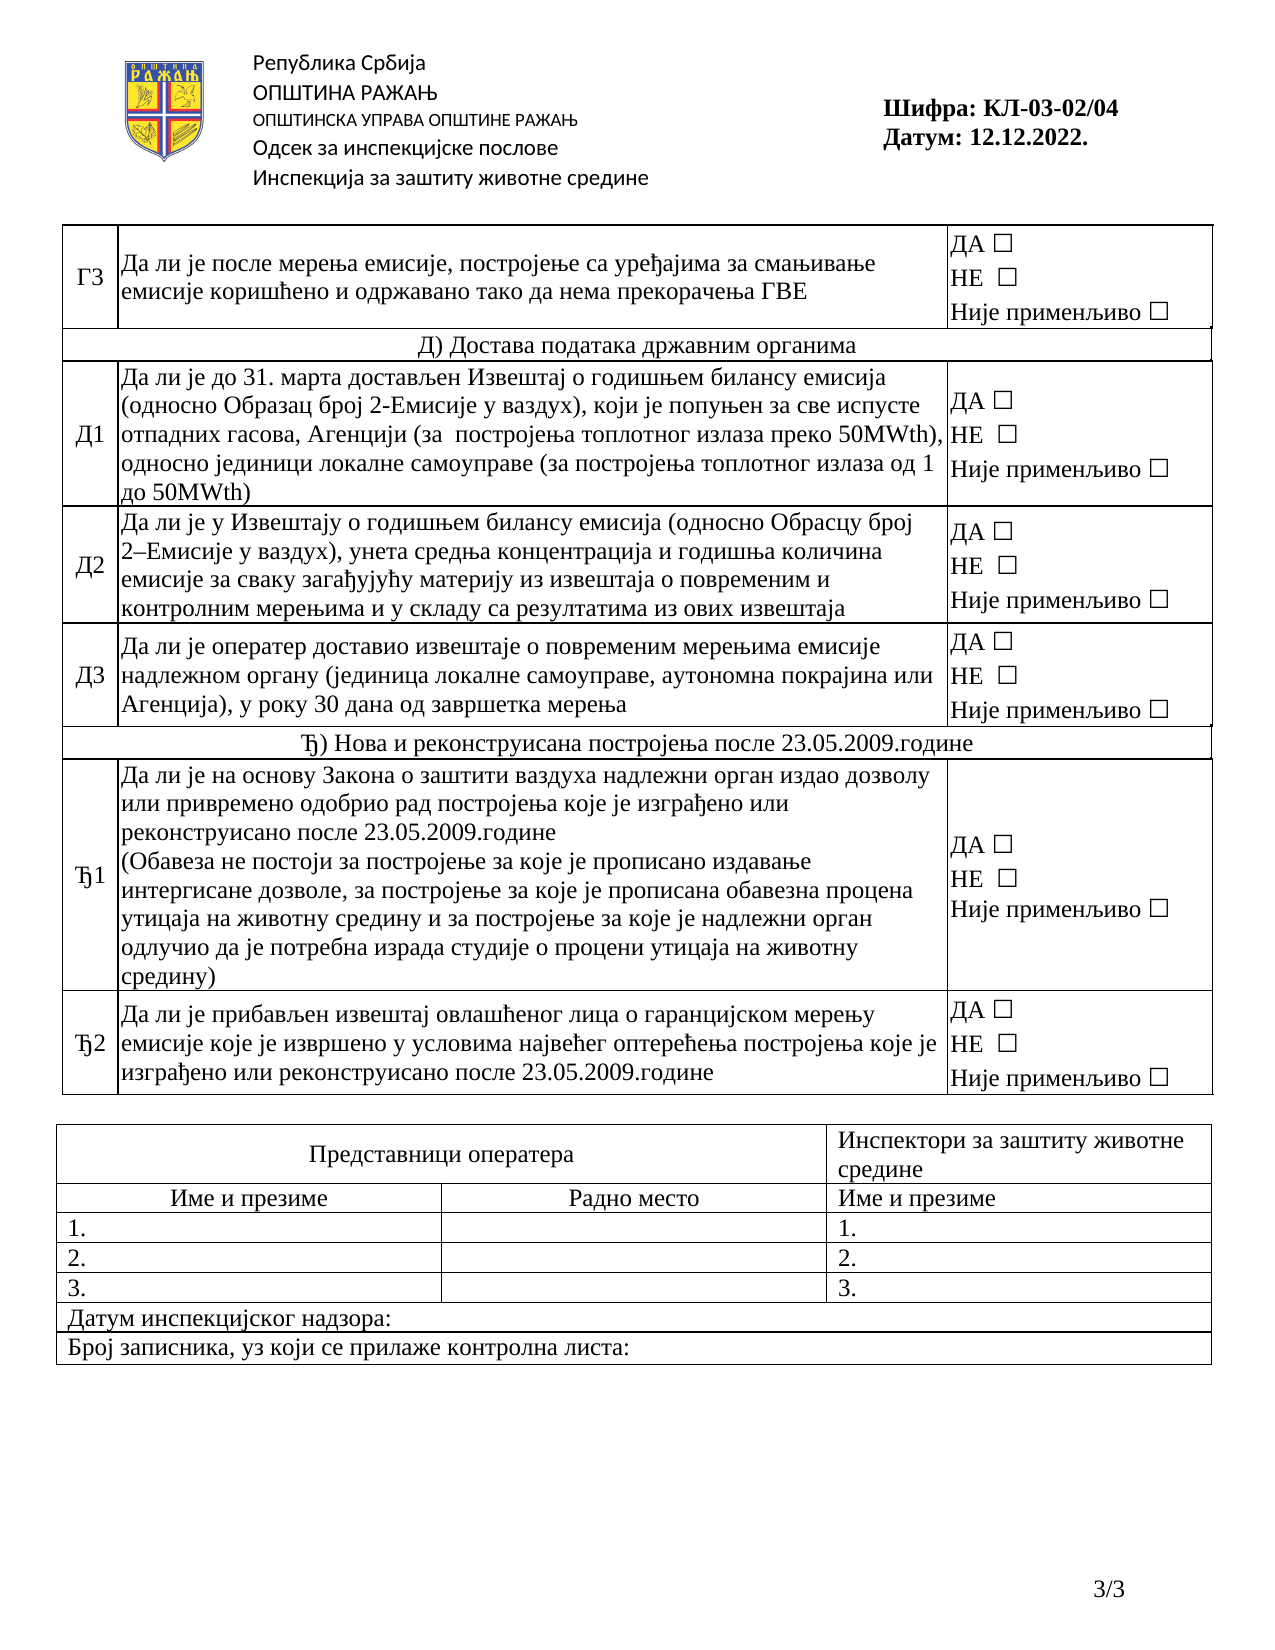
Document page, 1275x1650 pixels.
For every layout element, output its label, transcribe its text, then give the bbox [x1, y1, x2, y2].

table_cell Г3 [63, 226, 117, 328]
table_cell 1. [57, 1213, 441, 1242]
table_cell Д2 [63, 507, 117, 622]
table_cell ДА НЕ Није применљиво [948, 362, 1212, 505]
table_header Инспектори за заштиту животне средине [827, 1125, 1211, 1182]
table_cell [442, 1213, 826, 1242]
table_cell Име и презиме [57, 1184, 441, 1212]
table_cell Ђ1 [63, 760, 117, 990]
table_cell ДА НЕ Није применљиво [948, 760, 1212, 990]
table_cell [442, 1273, 826, 1302]
table_cell Д1 [63, 362, 117, 505]
table_cell ДА НЕ Није применљиво [948, 624, 1212, 726]
table_cell Ђ2 [63, 991, 117, 1093]
table_cell Број записника, уз који се прилаже контролна листа: [57, 1333, 1211, 1364]
table_cell ДА НЕ Није применљиво [948, 507, 1212, 622]
table_cell Да ли је до 31. марта достављен Извештај о годишњем билансу емисија (односно Образац број 2-Емисије у ваздух), који је попуњен за све испусте отпадних гасова, Агенцији (за постројења топлотног излаза преко 50MWth), односно јединици локалне самоуправе (за постројења топлотног излаза од 1 до 50MWth) [119, 362, 947, 505]
table_cell Ђ) Нова и реконструисана постројења после 23.05.2009.године [63, 727, 1211, 758]
table_cell Да ли је на основу Закона о заштити ваздуха надлежни орган издао дозволу или привремено одобрио рад постројења које је изграђено или реконструисано после 23.05.2009.године (Обавеза не постоји за постројење за које је прописано издавање интергисане дозволе, за постројење за које је прописана обавезна процена утицаја на животну средину и за постројење за које је надлежни орган одлучио да је потребна израда студије о процени утицаја на животну средину) [119, 760, 947, 990]
table_cell ДА НЕ Није применљиво [948, 991, 1212, 1093]
table_cell 1. [827, 1213, 1211, 1242]
table_cell Име и презиме [827, 1184, 1211, 1212]
table_cell Да ли je после мерења емисије, постројење са уређајима за смањивање емисије коришћенo и одржаванo тако да нема прекорачења ГВЕ [119, 226, 947, 328]
table_cell Да ли је прибављен извештај овлашћеног лица о гаранцијском мерењу емисије које је извршено у условима највећег оптерећења постројења које је изграђено или реконструисано после 23.05.2009.године [119, 991, 947, 1093]
picture [108, 61, 220, 162]
table_header Представници оператера [57, 1125, 826, 1182]
table_cell 3. [57, 1273, 441, 1302]
table_cell 2. [827, 1243, 1211, 1272]
table_cell Датум инспекцијског надзора: [57, 1303, 1211, 1331]
table_cell Д3 [63, 624, 117, 726]
table_cell Да ли је у Извештају о годишњем билансу емисија (односно Обрасцу број 2–Емисије у ваздух), унета средња концентрација и годишња количина емисије за сваку загађујућу материју из извештаја о повременим и контролним мерењима и у складу са резултатима из ових извештаја [119, 507, 947, 622]
table_cell Да ли је оператер доставио извештаје о повременим мерењима емисије надлежном органу (јединица локалне самоуправе, аутономна покрајина или Агенција), у року 30 дана од завршетка мерења [119, 624, 947, 726]
table_cell 3. [827, 1273, 1211, 1302]
table_cell Д) Достава података државним органима [63, 329, 1211, 360]
table_cell ДА НЕ Није применљиво [948, 226, 1212, 328]
table_cell [442, 1243, 826, 1272]
table_cell Радно место [442, 1184, 826, 1212]
table_cell 2. [57, 1243, 441, 1272]
